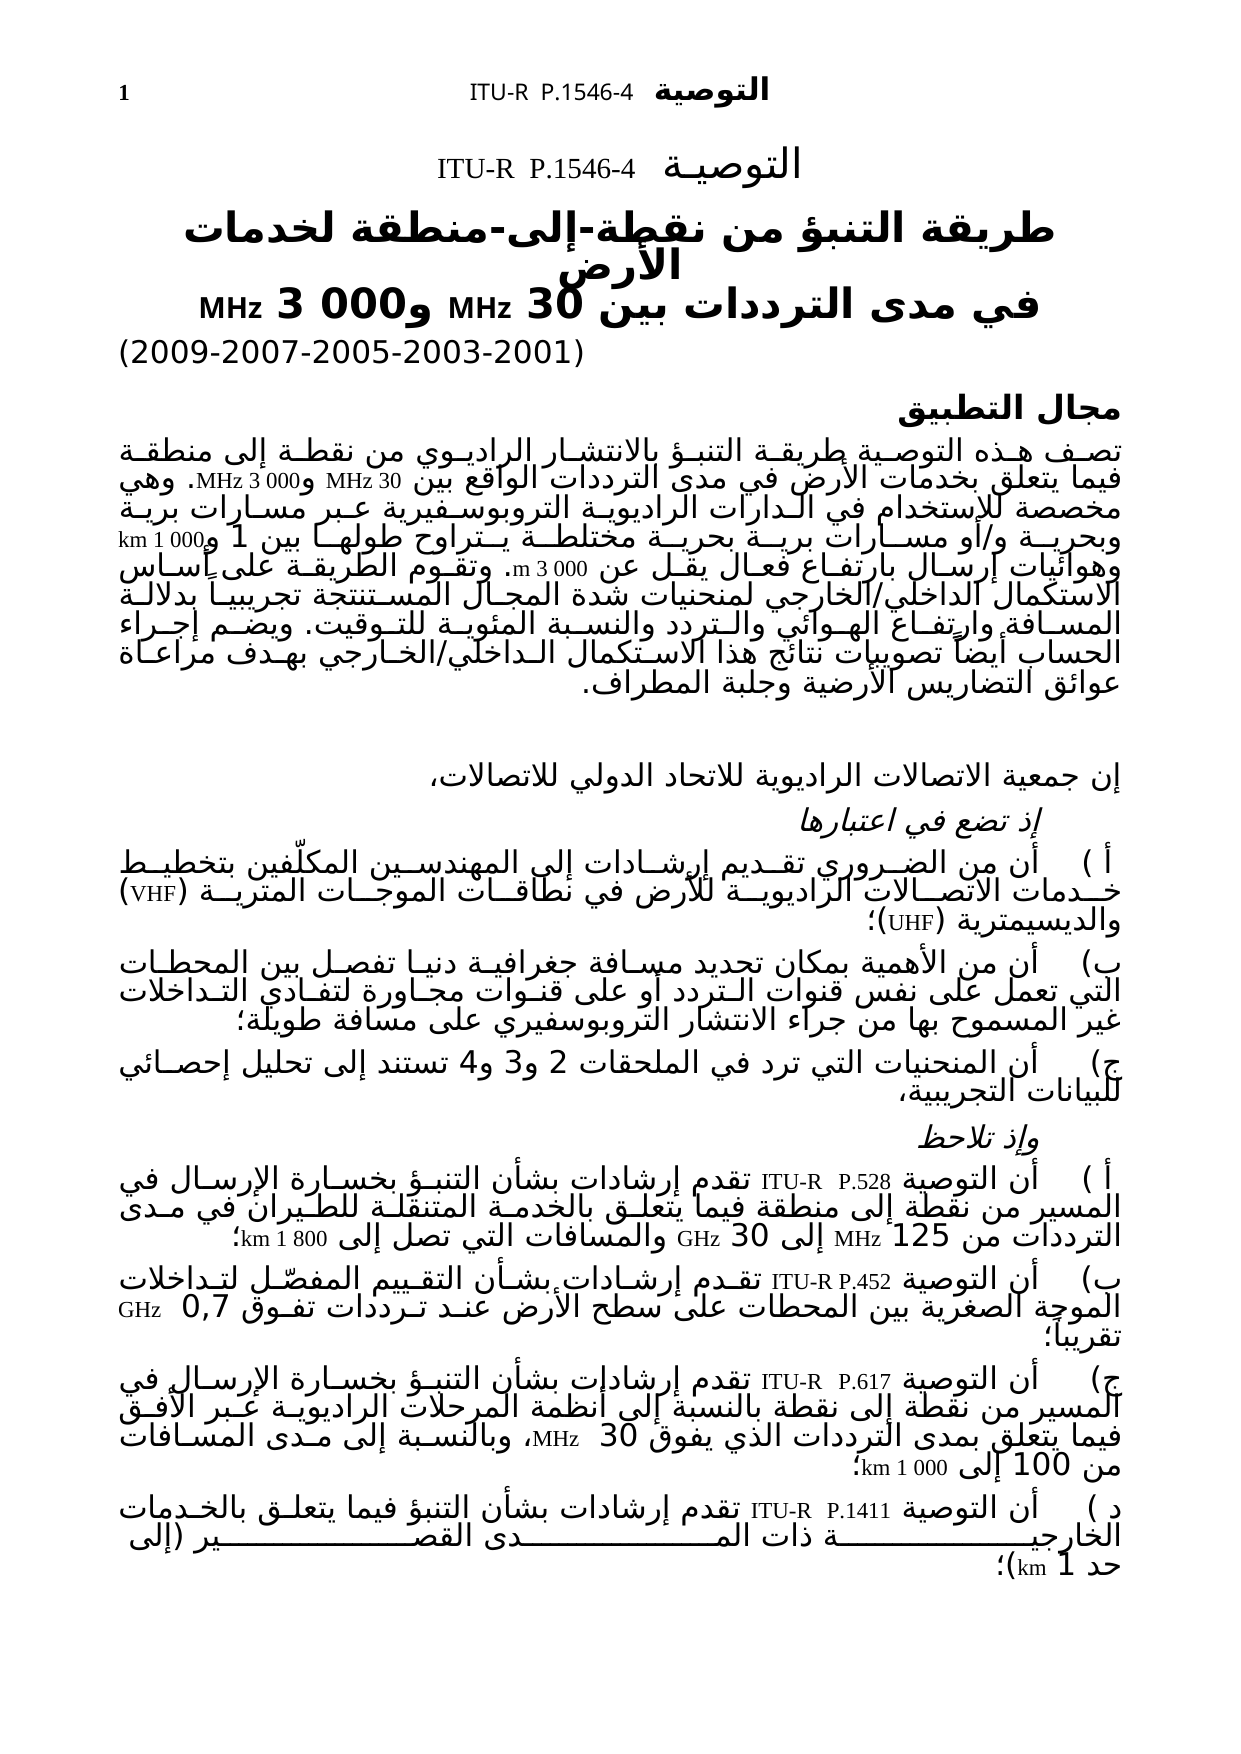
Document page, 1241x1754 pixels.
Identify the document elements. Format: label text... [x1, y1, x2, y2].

text إذ تضع في اعتبارها [118, 809, 1039, 838]
text د ) أن التوصية ITU-R P.1411 تقدم إرشادات بشأن التنبؤ فيما يتعلق بالخدمات الخارجية ذات المدى القصير (إلى حد 1 km)؛ [118, 1495, 1122, 1583]
text (2009-2007-2005-2003-2001) [118, 340, 1122, 369]
subtitle مجال التطبيق [919, 394, 1122, 426]
text إن جمعية الاتصالات الراديوية للاتحاد الدولي للاتصالات، [118, 763, 848, 792]
text ب) أن التوصية ITU-R P.452 تقدم إرشادات بشأن التقييم المفصّل لتداخلات الموجة الصغرية بين المحطات على سطح الأرض عند ترددات تفوق 0,7 GHz تقريباً؛ [118, 1266, 1122, 1354]
text ج) أن المنحنيات التي ترد في الملحقات 2 و3 و4 تستند إلى تحليل إحصائي للبيانات التجريبية، [118, 1050, 1122, 1108]
text التوصيـة ITU-R P.1546-4 [118, 148, 783, 186]
text ب) أن من الأهمية بمكان تحديد مسافة جغرافية دنيا تفصل بين المحطات التي تعمل على نفس قنوات التردد أو على قنوات مجاورة لتفادي التداخلات غير المسموح بها من جراء الانتشار التروبوسفيري على مسافة طويلة؛ [118, 950, 1122, 1037]
text وإذ تلاحظ [118, 1125, 1039, 1154]
text إن جمعية الاتصالات الراديوية للاتحاد الدولي للاتصالات، [835, 763, 1122, 792]
text أ ) أن من الضروري تقديم إرشادات إلى المهندسين المكلّفين بتخطيط خدمات الاتصالات الراديوية للأرض في نطاقات الموجات المترية (VHF) والديسيمترية (UHF)؛ [118, 850, 1122, 938]
text أ ) أن التوصية ITU-R P.528 تقدم إرشادات بشأن التنبؤ بخسارة الإرسال في المسير من نقطة إلى منطقة فيما يتعلق بالخدمة المتنقلة للطيران في مدى الترددات من 125 MHz إلى 30 GHz والمسافات التي تصل إلى km 1 800؛ [118, 1166, 1122, 1254]
text ج) أن التوصية ITU-R P.617 تقدم إرشادات بشأن التنبؤ بخسارة الإرسال في المسير من نقطة إلى نقطة بالنسبة إلى أنظمة المرحلات الراديوية عبر الأفق فيما يتعلق بمدى الترددات الذي يفوق 30 MHz، وبالنسبة إلى مدى المسافات من 100 إلى km 1 000؛ [118, 1366, 1122, 1483]
text التوصيـة ITU-R P.1546-4 [755, 148, 1122, 186]
subtitle مجال التطبيق [118, 394, 959, 426]
text تصف هذه التوصية طريقة التنبؤ بالانتشار الراديوي من نقطة إلى منطقة فيما يتعلق بخدمات الأرض في مدى الترددات الواقع بين MHz 30 وMHz 3 000. وهي مخصصة للاستخدام في الدارات الراديوية التروبوسفيرية عبر مسارات برية وبحرية و/أو مسارات برية بحرية مختلطة يتراوح طولها بين 1 وkm 1 000 وهوائيات إرسال بارتفاع فعال يقل عن m 3 000. وتقوم الطريقة على أساس الاستكمال الداخلي/الخارجي لمنحنيات شدة المجال المستنتجة تجريبياً بدلالة المسافة وارتفاع الهوائي والتردد والنسبة المئوية للتوقيت. ويضم إجراء الحساب أيضاًَ تصويبات نتائج هذا الاستكمال الداخلي/الخارجي بهدف مراعاة عوائق التضاريس الأرضية وجلبة المطراف. [118, 438, 1122, 700]
title طريقة التنبؤ من نقطة-إلى-منطقة لخدمات الأرض في مدى الترددات بين 30 MHz و3 000 MHz [118, 211, 1122, 328]
